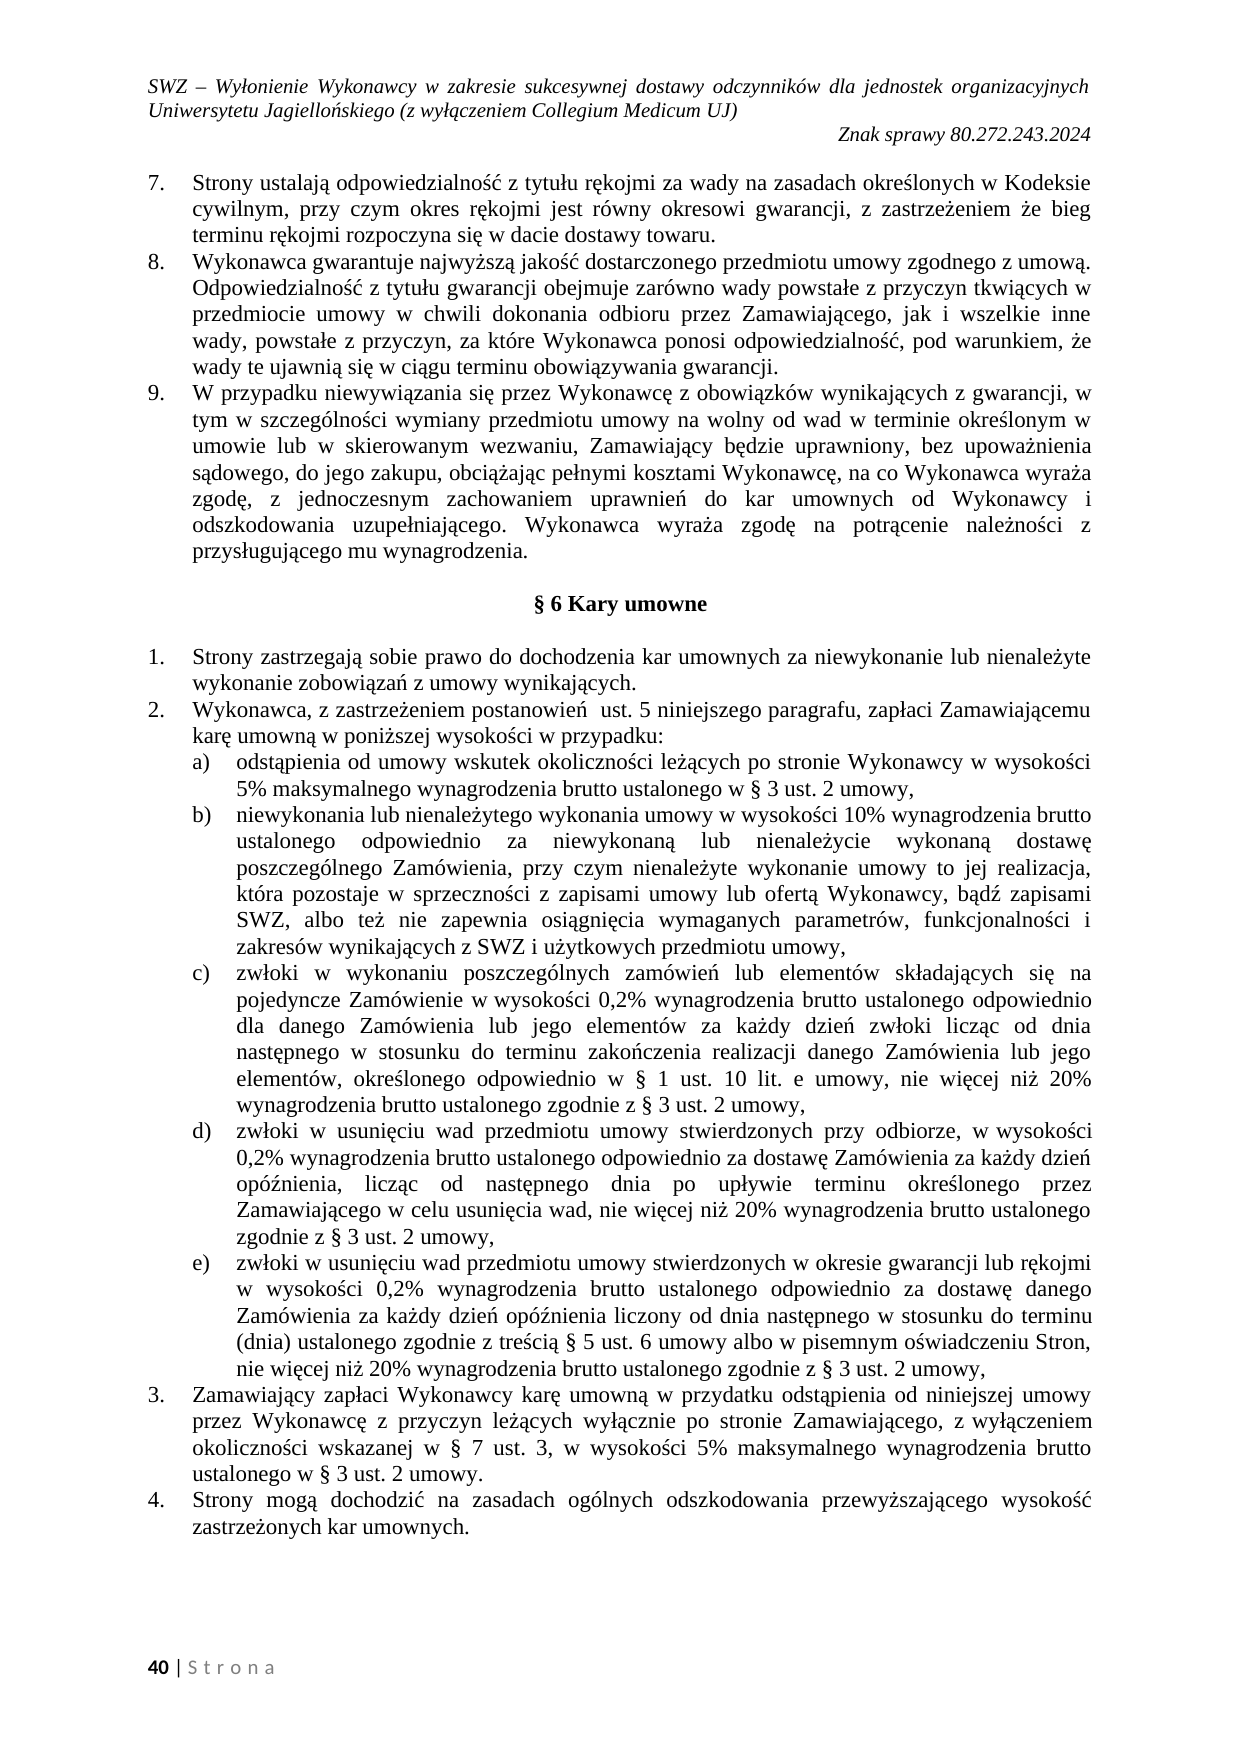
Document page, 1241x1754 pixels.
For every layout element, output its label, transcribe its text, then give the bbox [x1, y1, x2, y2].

list W przypadku niewywiązania się przez Wykonawcę z obowiązków wynikających z gwarancji, w tym w szczególności wymiany przedmiotu umowy na wolny od wad w terminie określonym w umowie lub w skierowanym wezwaniu, Zamawiający będzie uprawniony, bez upoważnienia sądowego, do jego zakupu, obciążając pełnymi kosztami Wykonawcę, na co Wykonawca wyraża zgodę, z jednoczesnym zachowaniem uprawnień do kar umownych od Wykonawcy i odszkodowania uzupełniającego. Wykonawca wyraża zgodę na potrącenie należności z przysługującego mu wynagrodzenia. [148, 379, 1093, 564]
list zwłoki w wykonaniu poszczególnych zamówień lub elementów składających się na pojedyncze Zamówienie w wysokości 0,2% wynagrodzenia brutto ustalonego odpowiednio dla danego Zamówienia lub jego elementów za każdy dzień zwłoki licząc od dnia następnego w stosunku do terminu zakończenia realizacji danego Zamówienia lub jego elementów, określonego odpowiednio w § 1 ust. 10 lit. e umowy, nie więcej niż 20% wynagrodzenia brutto ustalonego zgodnie z § 3 ust. 2 umowy, [192, 959, 1093, 1117]
list odstąpienia od umowy wskutek okoliczności leżących po stronie Wykonawcy w wysokości 5% maksymalnego wynagrodzenia brutto ustalonego w § 3 ust. 2 umowy, [192, 748, 1093, 801]
list niewykonania lub nienależytego wykonania umowy w wysokości 10% wynagrodzenia brutto ustalonego odpowiednio za niewykonaną lub nienależycie wykonaną dostawę poszczególnego Zamówienia, przy czym nienależyte wykonanie umowy to jej realizacja, która pozostaje w sprzeczności z zapisami umowy lub ofertą Wykonawcy, bądź zapisami SWZ, albo też nie zapewnia osiągnięcia wymaganych parametrów, funkcjonalności i zakresów wynikających z SWZ i użytkowych przedmiotu umowy, [192, 801, 1093, 959]
list Strony ustalają odpowiedzialność z tytułu rękojmi za wady na zasadach określonych w Kodeksie cywilnym, przy czym okres rękojmi jest równy okresowi gwarancji, z zastrzeżeniem że bieg terminu rękojmi rozpoczyna się w dacie dostawy towaru. [148, 169, 1093, 248]
list Strony zastrzegają sobie prawo do dochodzenia kar umownych za niewykonanie lub nienależyte wykonanie zobowiązań z umowy wynikających. [148, 643, 1093, 696]
list Wykonawca, z zastrzeżeniem postanowień ust. 5 niniejszego paragrafu, zapłaci Zamawiającemu karę umowną w poniższej wysokości w przypadku: [148, 696, 1093, 748]
list zwłoki w usunięciu wad przedmiotu umowy stwierdzonych przy odbiorze, w wysokości 0,2% wynagrodzenia brutto ustalonego odpowiednio za dostawę Zamówienia za każdy dzień opóźnienia, licząc od następnego dnia po upływie terminu określonego przez Zamawiającego w celu usunięcia wad, nie więcej niż 20% wynagrodzenia brutto ustalonego zgodnie z § 3 ust. 2 umowy, [192, 1117, 1093, 1249]
list Wykonawca gwarantuje najwyższą jakość dostarczonego przedmiotu umowy zgodnego z umową. Odpowiedzialność z tytułu gwarancji obejmuje zarówno wady powstałe z przyczyn tkwiących w przedmiocie umowy w chwili dokonania odbioru przez Zamawiającego, jak i wszelkie inne wady, powstałe z przyczyn, za które Wykonawca ponosi odpowiedzialność, pod warunkiem, że wady te ujawnią się w ciągu terminu obowiązywania gwarancji. [148, 248, 1093, 379]
list Zamawiający zapłaci Wykonawcy karę umowną w przydatku odstąpienia od niniejszej umowy przez Wykonawcę z przyczyn leżących wyłącznie po stronie Zamawiającego, z wyłączeniem okoliczności wskazanej w § 7 ust. 3, w wysokości 5% maksymalnego wynagrodzenia brutto ustalonego w § 3 ust. 2 umowy. [148, 1381, 1093, 1486]
list Strony mogą dochodzić na zasadach ogólnych odszkodowania przewyższającego wysokość zastrzeżonych kar umownych. [148, 1486, 1093, 1539]
list zwłoki w usunięciu wad przedmiotu umowy stwierdzonych w okresie gwarancji lub rękojmi w wysokości 0,2% wynagrodzenia brutto ustalonego odpowiednio za dostawę danego Zamówienia za każdy dzień opóźnienia liczony od dnia następnego w stosunku do terminu (dnia) ustalonego zgodnie z treścią § 5 ust. 6 umowy albo w pisemnym oświadczeniu Stron, nie więcej niż 20% wynagrodzenia brutto ustalonego zgodnie z § 3 ust. 2 umowy, [192, 1249, 1093, 1381]
text § 6 Kary umowne [148, 590, 1093, 617]
